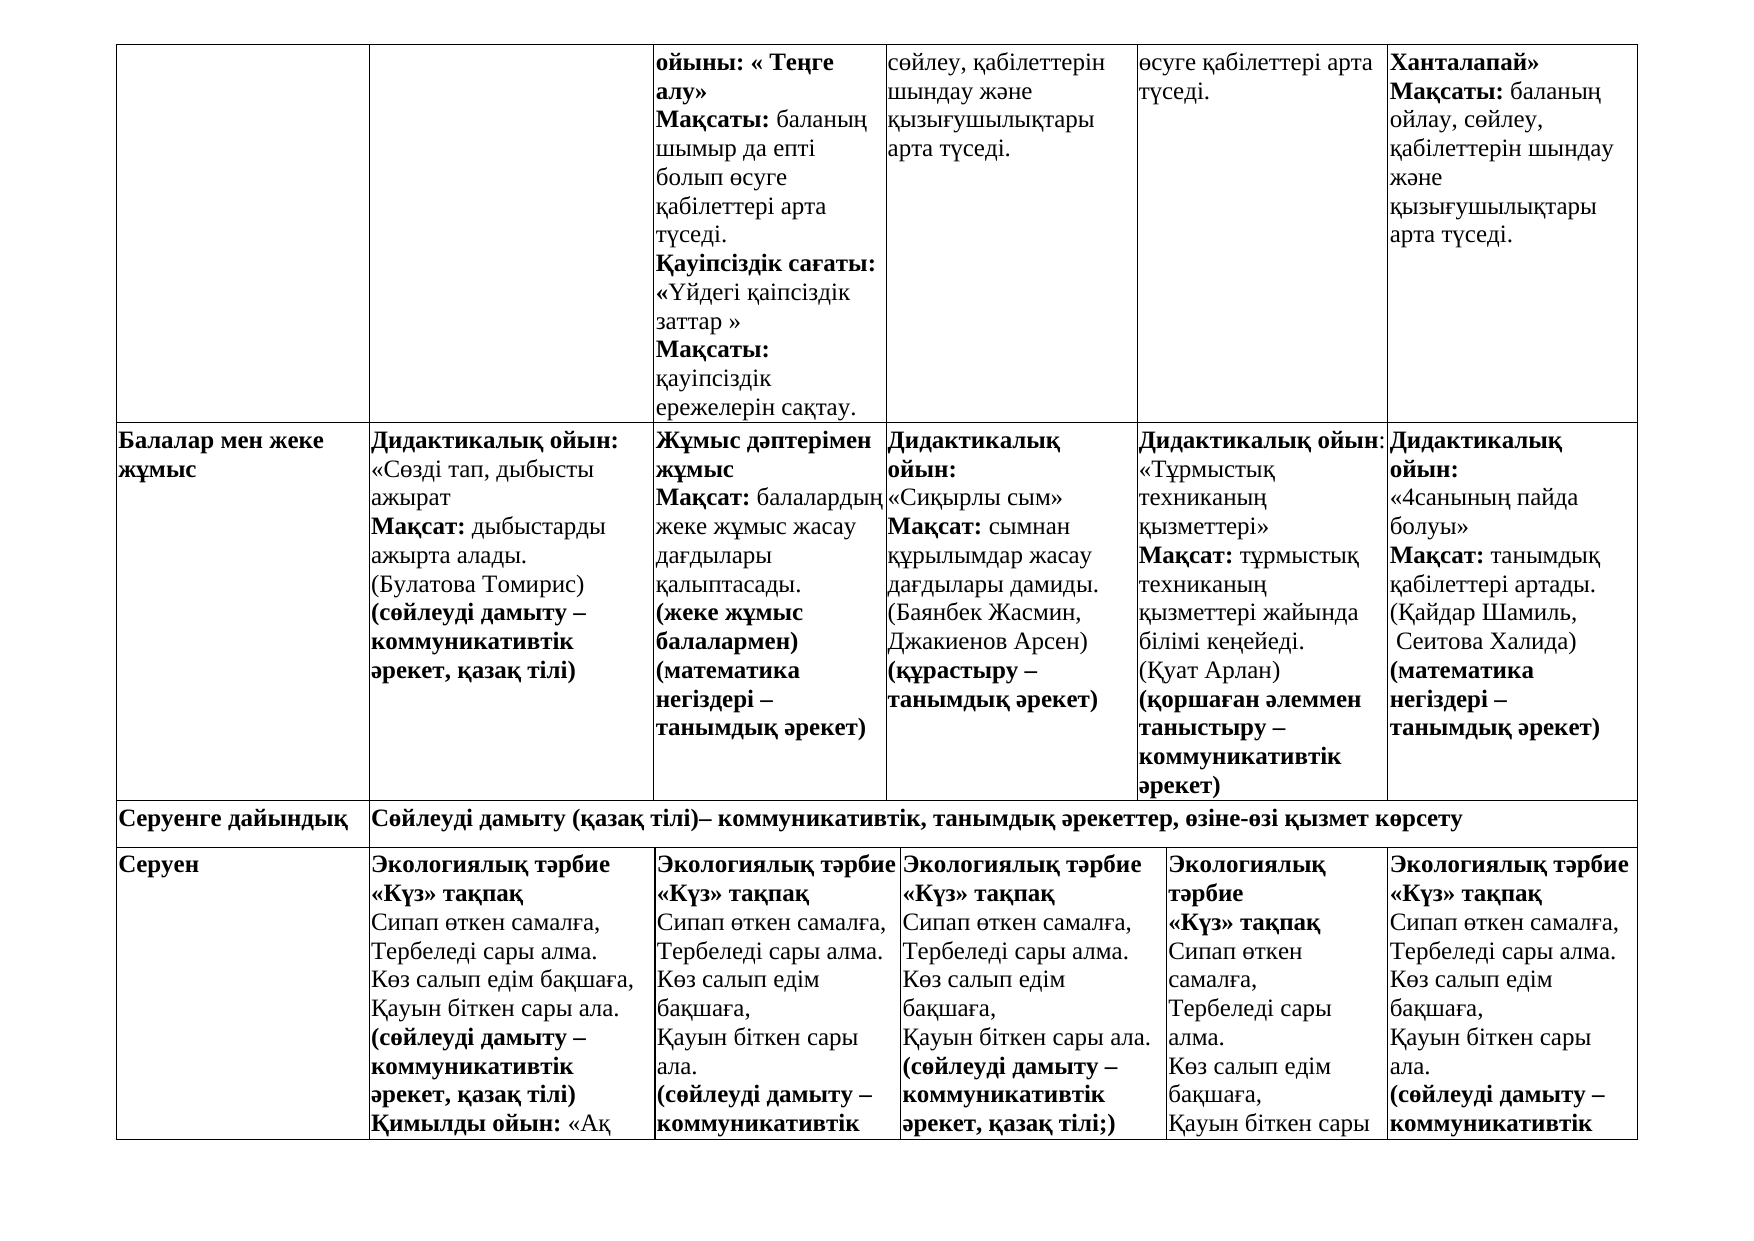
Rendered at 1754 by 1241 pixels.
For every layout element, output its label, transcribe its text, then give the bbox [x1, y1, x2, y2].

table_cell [370, 848, 654, 1138]
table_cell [901, 848, 1166, 1138]
table_cell Дидактикалық ойын: «Сөзді тап, дыбысты ажырат Мақсат: дыбыстарды ажырта алады. (Булатова Томирис) (сөйлеуді дамыту – коммуникативтік әрекет, қазақ тілі) [370, 423, 653, 800]
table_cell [370, 45, 653, 422]
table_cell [656, 848, 900, 1138]
table_cell Жұмыс дәптерімен жұмыс Мақсат: балалардың жеке жұмыс жасау дағдылары қалыптасады. (жеке жұмыс балалармен) (математика негіздері – танымдық әрекет) [654, 423, 886, 800]
table_cell Серуенге дайындық [117, 801, 369, 847]
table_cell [117, 45, 369, 422]
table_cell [1138, 45, 1387, 422]
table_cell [1167, 848, 1387, 1138]
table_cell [1388, 848, 1637, 1138]
table_cell Дидактикалық ойын: «Сиқырлы сым» Мақсат: сымнан құрылымдар жасау дағдылары дамиды. (Баянбек Жасмин, Джакиенов Арсен) (құрастыру – танымдық әрекет) [887, 423, 1137, 800]
table_cell Серуен [117, 848, 369, 1138]
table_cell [1388, 45, 1637, 422]
table_cell Балалар мен жеке жұмыс [117, 423, 369, 800]
table_cell Сөйлеуді дамыту (қазақ тілі)– коммуникативтік, танымдық әрекеттер, өзіне-өзі қызмет көрсету [370, 801, 1637, 847]
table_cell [654, 45, 886, 422]
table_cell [887, 45, 1137, 422]
table_cell Дидактикалық ойын: «Тұрмыстық техниканың қызметтері» Мақсат: тұрмыстық техниканың қызметтері жайында білімі кеңейеді. (Қуат Арлан) (қоршаған әлеммен таныстыру – коммуникативтік әрекет) [1138, 423, 1387, 800]
table_cell Дидактикалық ойын: «4санының пайда болуы» Мақсат: танымдық қабілеттері артады. (Қайдар Шамиль, Сеитова Халида) (математика негіздері – танымдық әрекет) [1388, 423, 1637, 800]
